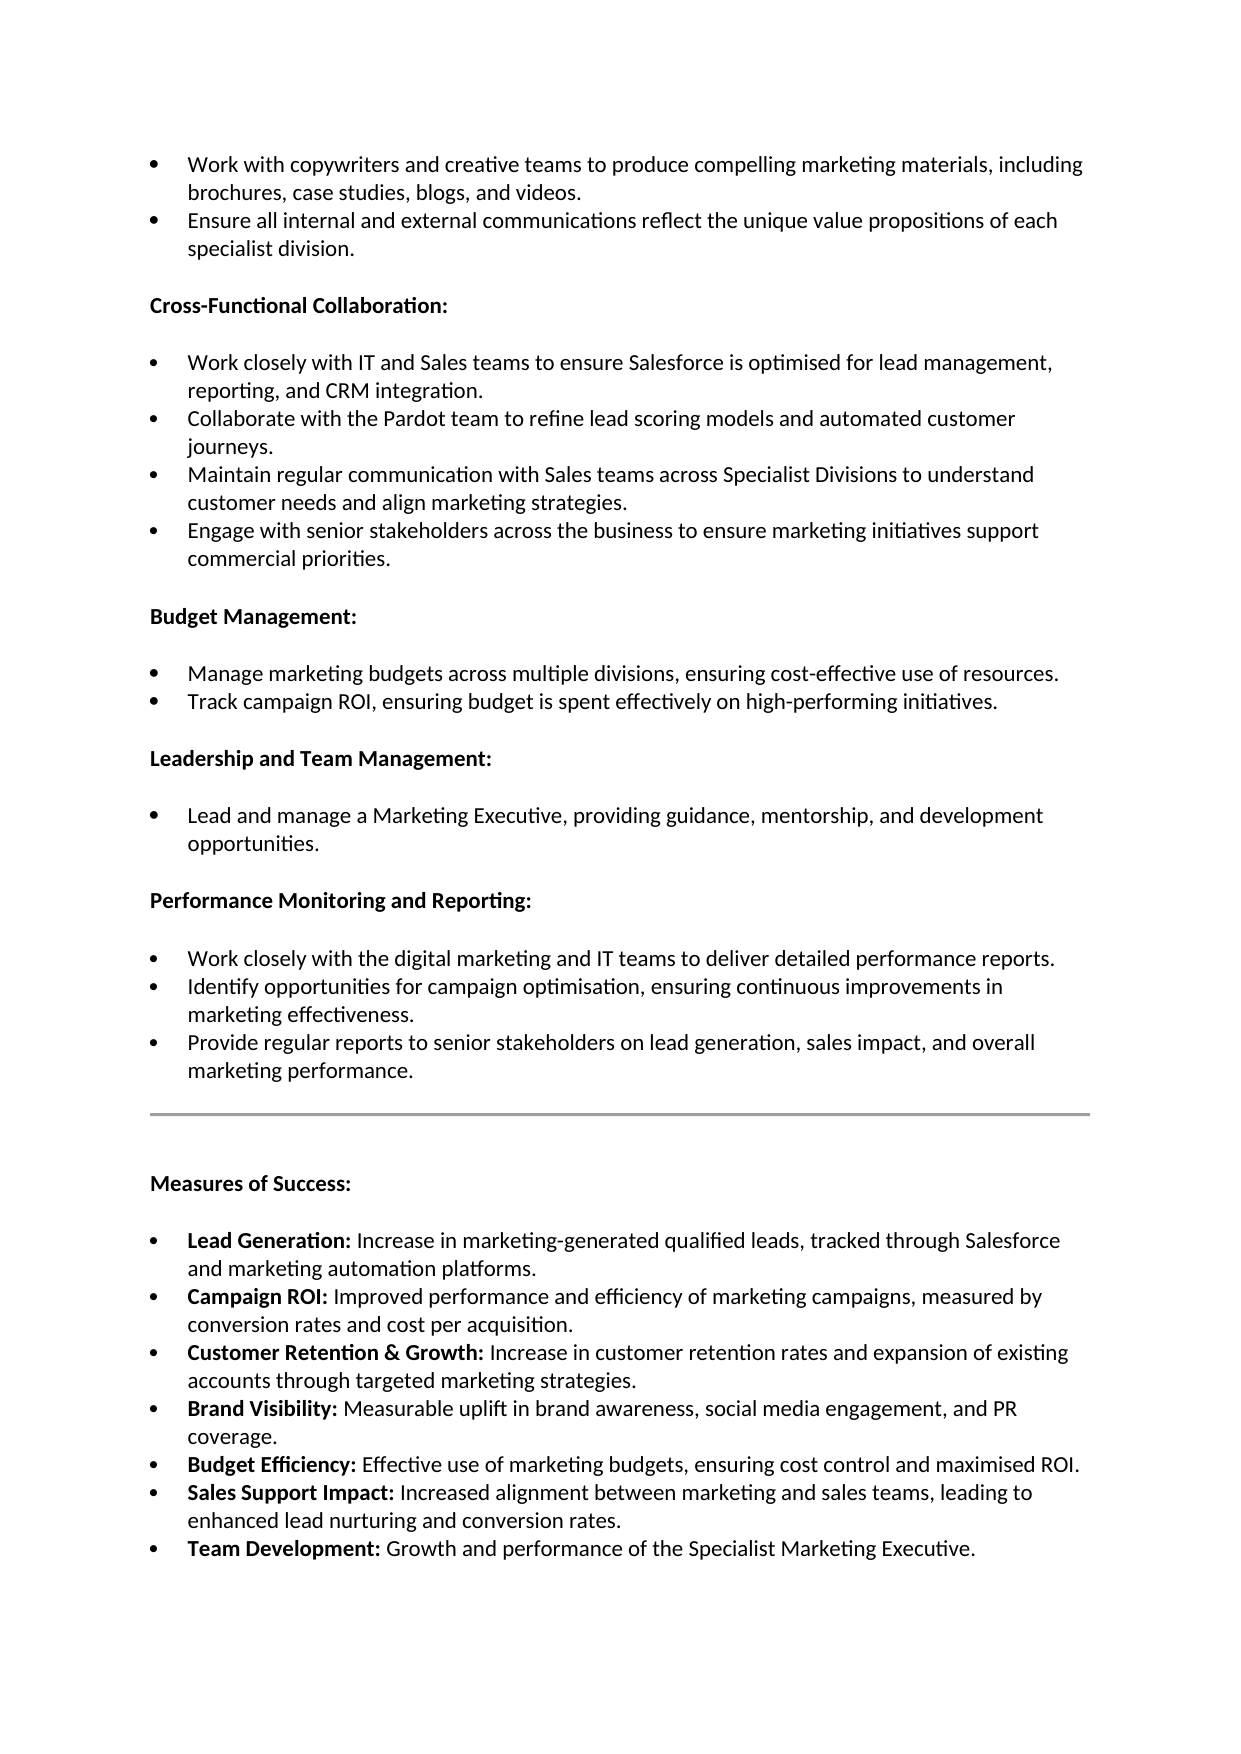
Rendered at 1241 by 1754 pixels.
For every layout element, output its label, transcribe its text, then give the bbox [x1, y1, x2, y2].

list Engage with senior stakeholders across the business to ensure marketing initiatives support commercial priorities. [150, 517, 1090, 573]
list Work with copywriters and creative teams to produce compelling marketing materials, including brochures, case studies, blogs, and videos. [150, 150, 1090, 206]
list Identify opportunities for campaign optimisation, ensuring continuous improvements in marketing effectiveness. [150, 972, 1090, 1028]
list Customer Retention & Growth: Increase in customer retention rates and expansion of existing accounts through targeted marketing strategies. [150, 1338, 1090, 1394]
text Budget Management: [150, 602, 1090, 630]
list Brand Visibility: Measurable uplift in brand awareness, social media engagement, and PR coverage. [150, 1394, 1090, 1450]
list Lead Generation: Increase in marketing-generated qualified leads, tracked through Salesforce and marketing automation platforms. [150, 1226, 1090, 1282]
list Provide regular reports to senior stakeholders on lead generation, sales impact, and overall marketing performance. [150, 1028, 1090, 1084]
list Manage marketing budgets across multiple divisions, ensuring cost-effective use of resources. [150, 659, 1090, 687]
text Performance Monitoring and Reporting: [150, 887, 1090, 914]
text Cross-Functional Collaboration: [150, 291, 1090, 319]
list Team Development: Growth and performance of the Specialist Marketing Executive. [150, 1534, 1090, 1562]
list Work closely with the digital marketing and IT teams to deliver detailed performance reports. [150, 944, 1090, 972]
list Lead and manage a Marketing Executive, providing guidance, mentorship, and development opportunities. [150, 801, 1090, 857]
list Work closely with IT and Sales teams to ensure Salesforce is optimised for lead management, reporting, and CRM integration. [150, 348, 1090, 404]
text Leadership and Team Management: [150, 744, 1090, 772]
list Collaborate with the Pardot team to refine lead scoring models and automated customer journeys. [150, 404, 1090, 461]
list Track campaign ROI, ensuring budget is spent effectively on high-performing initiatives. [150, 687, 1090, 715]
list Sales Support Impact: Increased alignment between marketing and sales teams, leading to enhanced lead nurturing and conversion rates. [150, 1478, 1090, 1534]
list Campaign ROI: Improved performance and efficiency of marketing campaigns, measured by conversion rates and cost per acquisition. [150, 1282, 1090, 1338]
list Budget Efficiency: Effective use of marketing budgets, ensuring cost control and maximised ROI. [150, 1450, 1090, 1478]
text Measures of Success: [150, 1169, 1090, 1197]
list Ensure all internal and external communications reflect the unique value propositions of each specialist division. [150, 206, 1090, 262]
list Maintain regular communication with Sales teams across Specialist Divisions to understand customer needs and align marketing strategies. [150, 461, 1090, 517]
